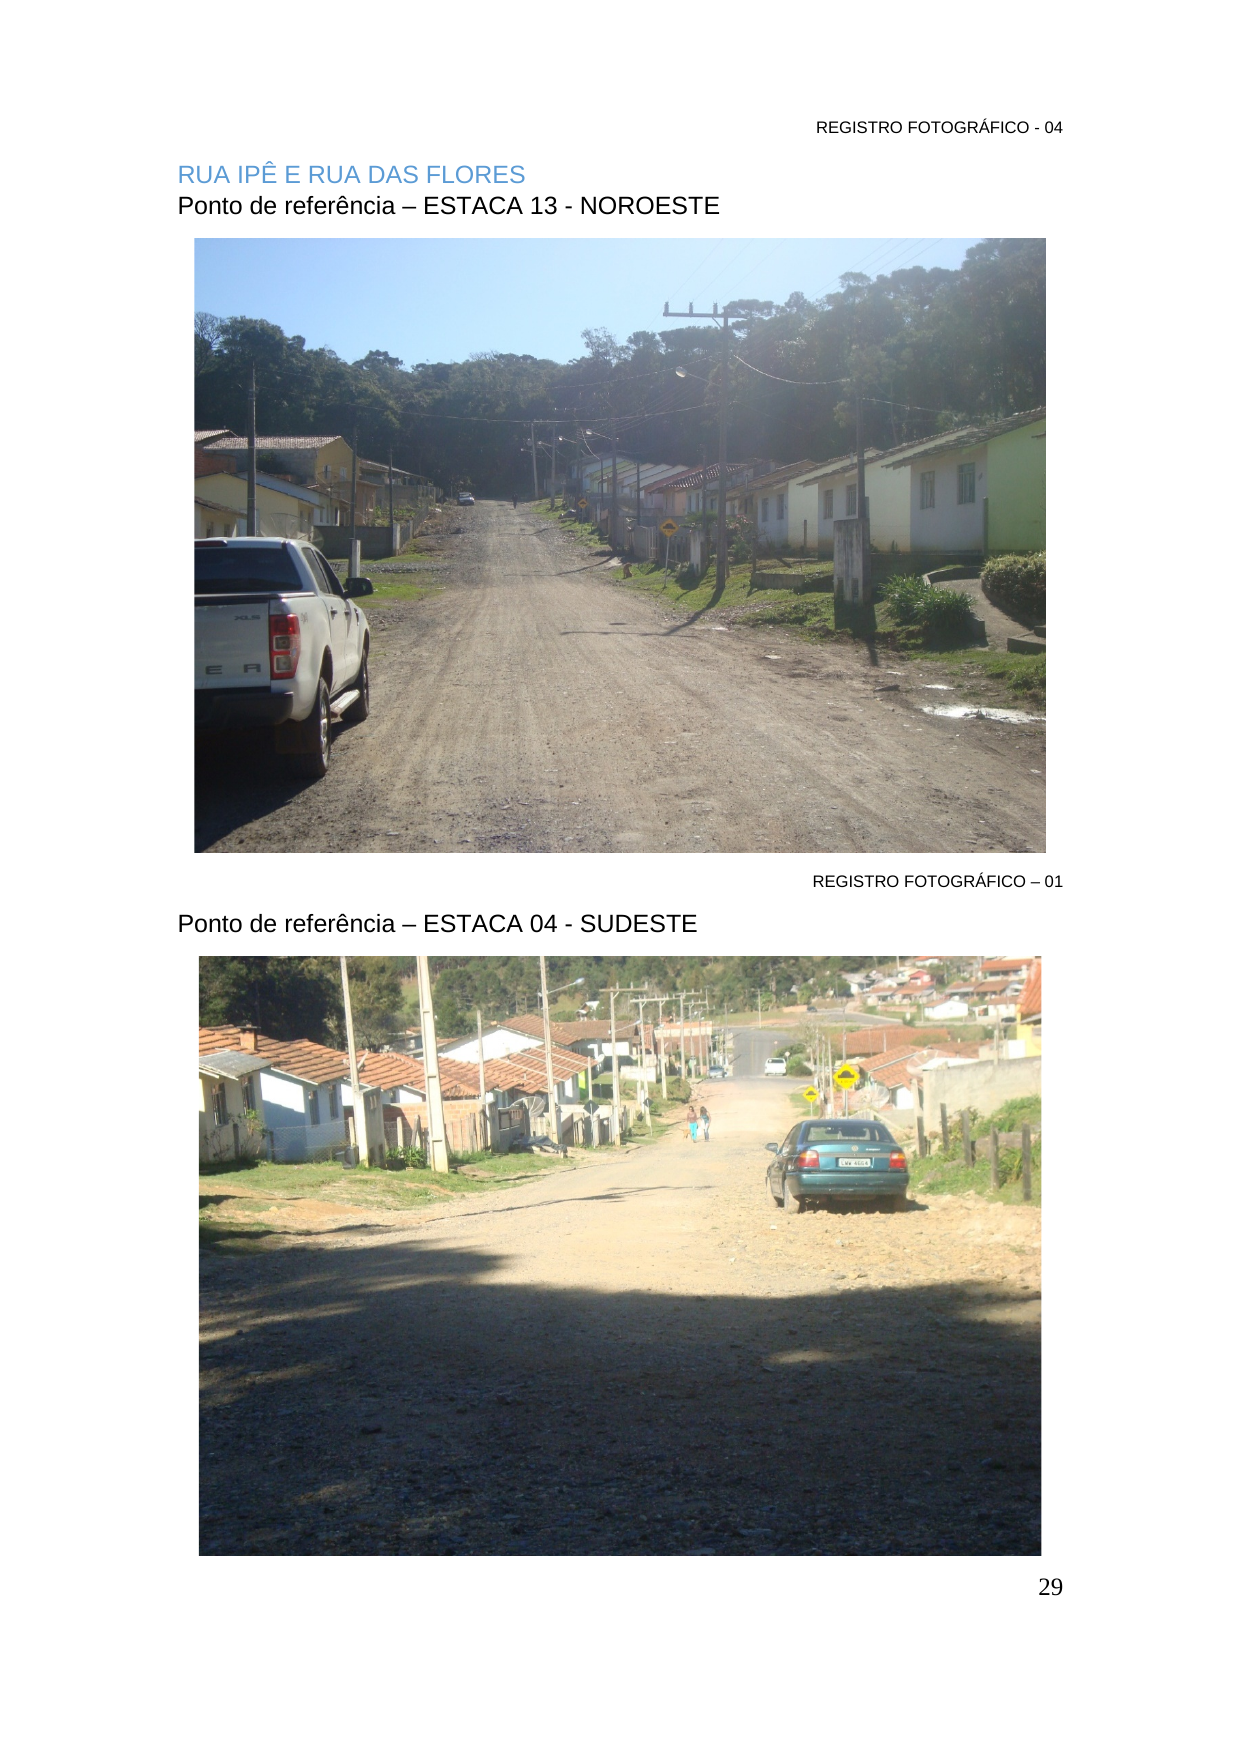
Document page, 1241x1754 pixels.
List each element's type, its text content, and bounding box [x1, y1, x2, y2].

text REGISTRO FOTOGRÁFICO - 04 [177, 118, 1063, 137]
text Ponto de referência – ESTACA 13 - NOROESTE [177, 191, 1063, 219]
picture [194, 238, 1046, 853]
subtitle RUA IPÊ E RUA DAS FLORES [177, 159, 1063, 188]
text Ponto de referência – ESTACA 04 - SUDESTE [177, 909, 1063, 938]
picture [198, 956, 1042, 1556]
text REGISTRO FOTOGRÁFICO – 01 [177, 872, 1063, 891]
